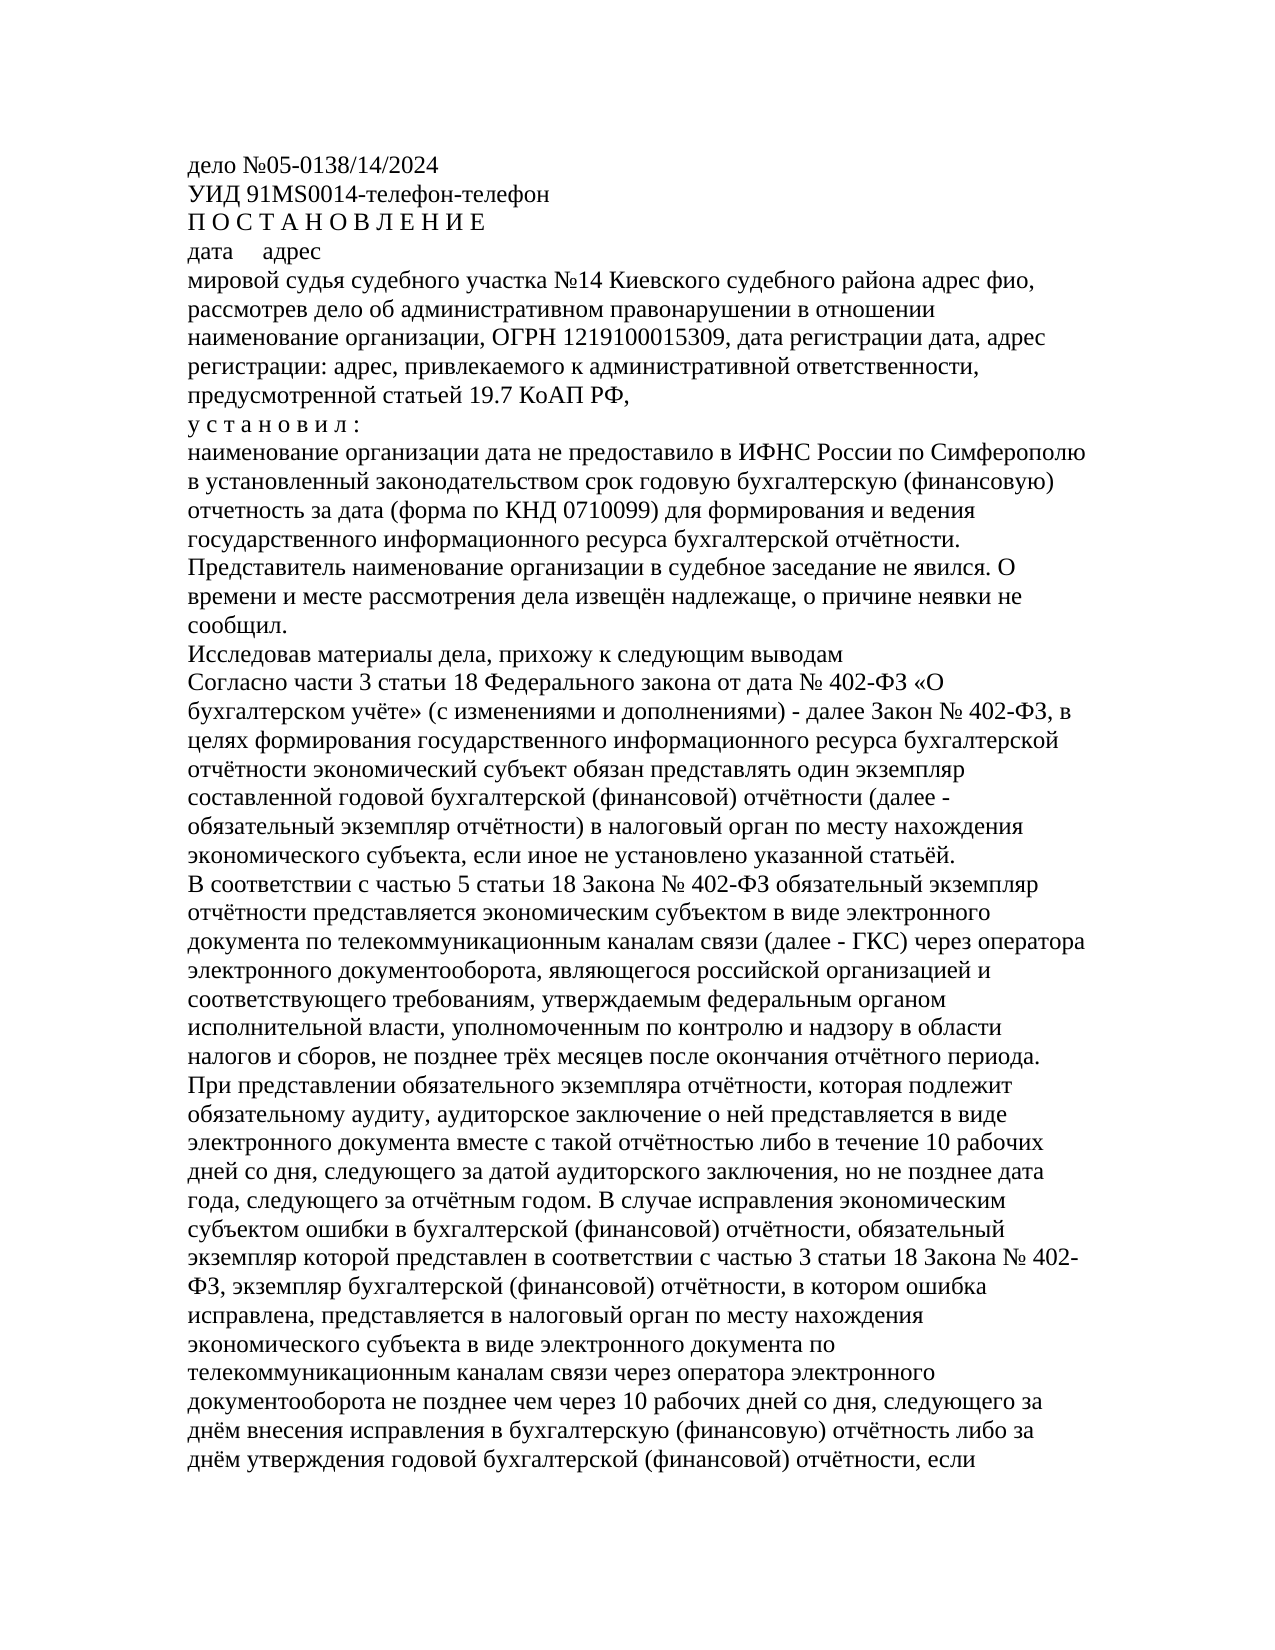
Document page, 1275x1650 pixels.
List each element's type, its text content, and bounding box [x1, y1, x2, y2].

text дело №05-0138/14/2024 [187, 150, 1087, 179]
text П О С Т А Н О В Л Е Н И Е [187, 207, 1087, 236]
text мировой судья судебного участка №14 Киевского судебного района адрес фио, рассмотрев дело об административном правонарушении в отношении наименование организации, ОГРН 1219100015309, дата регистрации дата, адрес регистрации: адрес, привлекаемого к административной ответственности, предусмотренной статьей 19.7 КоАП РФ, [187, 265, 1087, 409]
text у с т а н о в и л : [187, 409, 1087, 437]
text Согласно части 3 статьи 18 Федерального закона от дата № 402-ФЗ «О бухгалтерском учёте» (с изменениями и дополнениями) - далее Закон № 402-ФЗ, в целях формирования государственного информационного ресурса бухгалтерской отчётности экономический субъект обязан представлять один экземпляр составленной годовой бухгалтерской (финансовой) отчётности (далее - обязательный экземпляр отчётности) в налоговый орган по месту нахождения экономического субъекта, если иное не установлено указанной статьёй. [187, 667, 1087, 869]
text Исследовав материалы дела, прихожу к следующим выводам [187, 639, 1087, 667]
text наименование организации дата не предоставило в ИФНС России по Симферополю в установленный законодательством срок годовую бухгалтерскую (финансовую) отчетность за дата (форма по КНД 0710099) для формирования и ведения государственного информационного ресурса бухгалтерской отчётности. [187, 437, 1087, 552]
text Представитель наименование организации в судебное заседание не явился. О времени и месте рассмотрения дела извещён надлежаще, о причине неявки не сообщил. [187, 552, 1087, 639]
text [187, 869, 1087, 1472]
text дата адрес [187, 236, 1087, 265]
text УИД 91MS0014-телефон-телефон [187, 179, 1087, 207]
